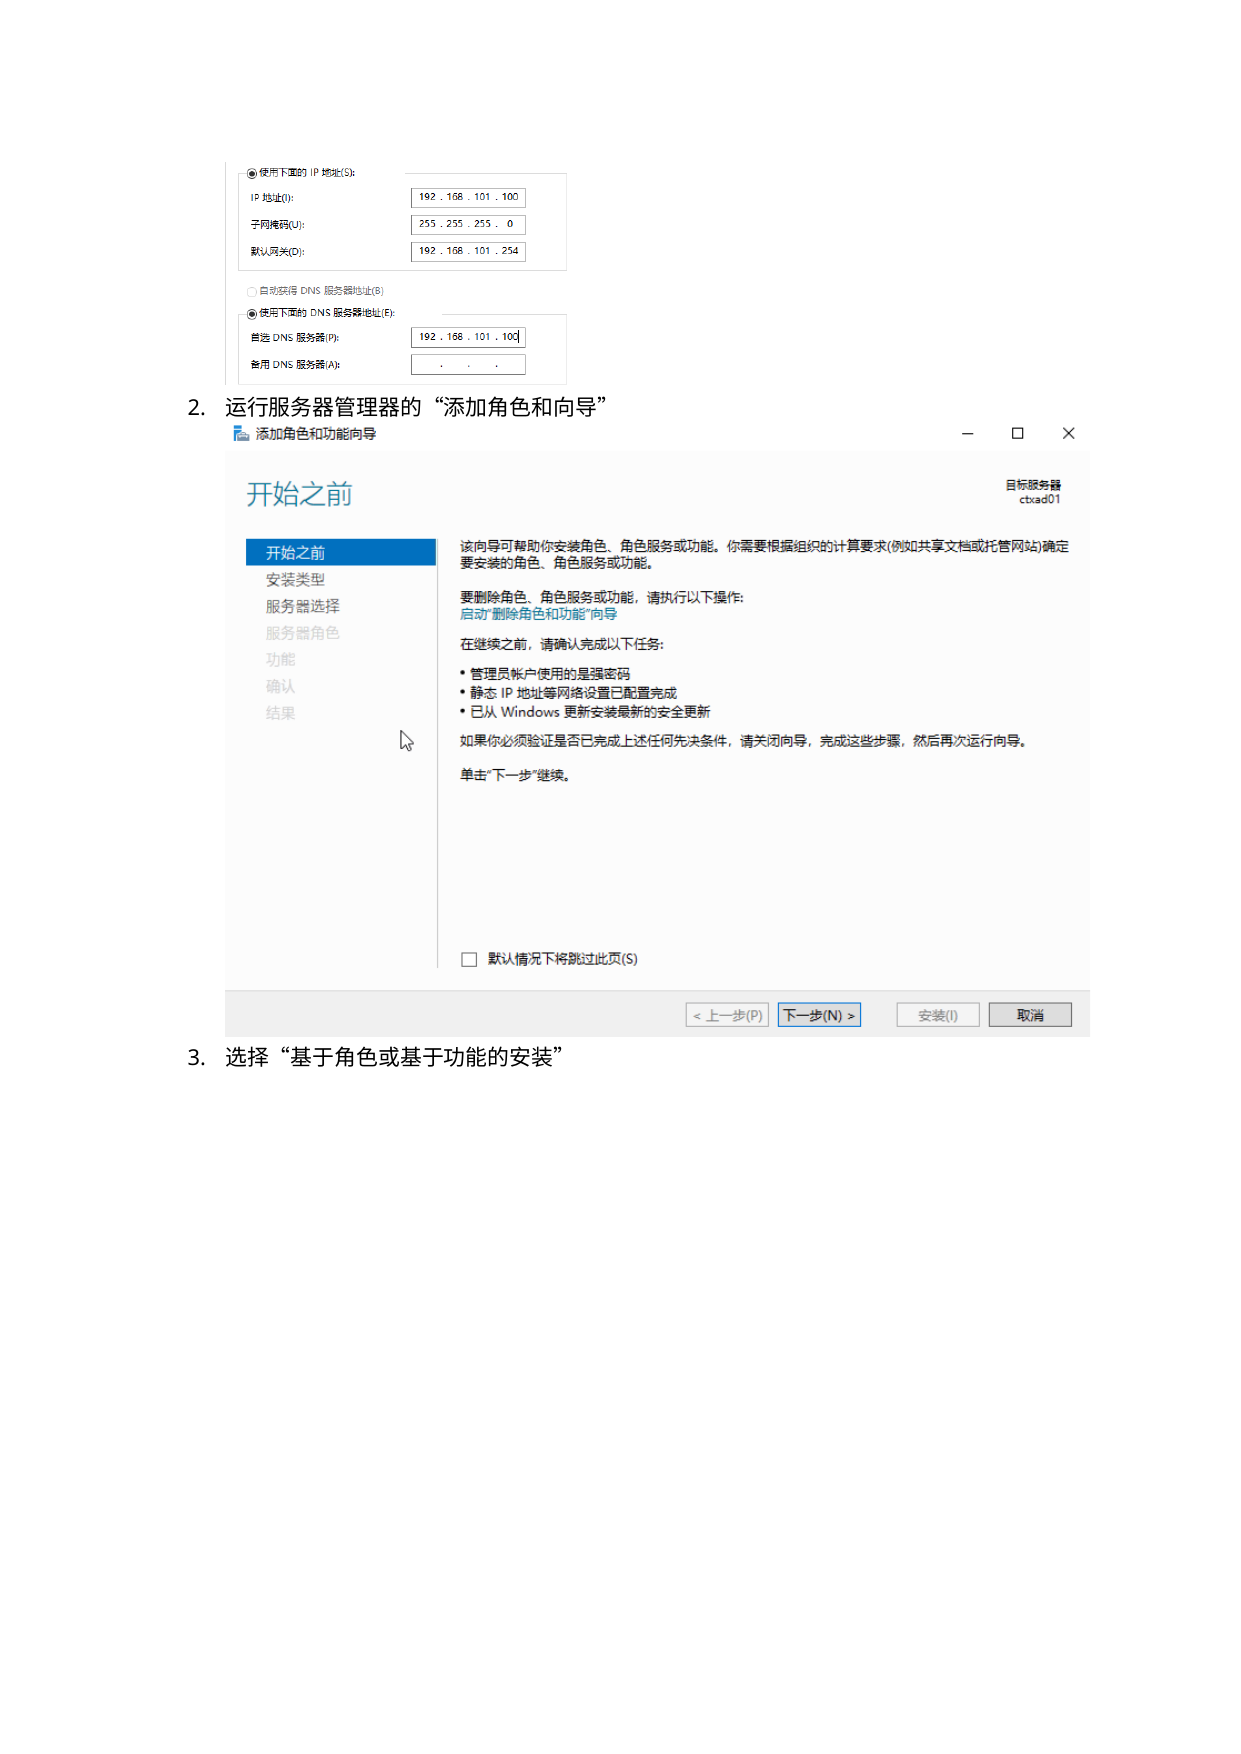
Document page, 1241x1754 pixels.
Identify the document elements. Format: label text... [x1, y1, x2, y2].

list 运行服务器管理器的“添加角色和向导” [187, 389, 1053, 422]
picture [225, 422, 1091, 1037]
picture [225, 162, 574, 385]
list 选择“基于角色或基于功能的安装” [187, 1039, 1053, 1072]
